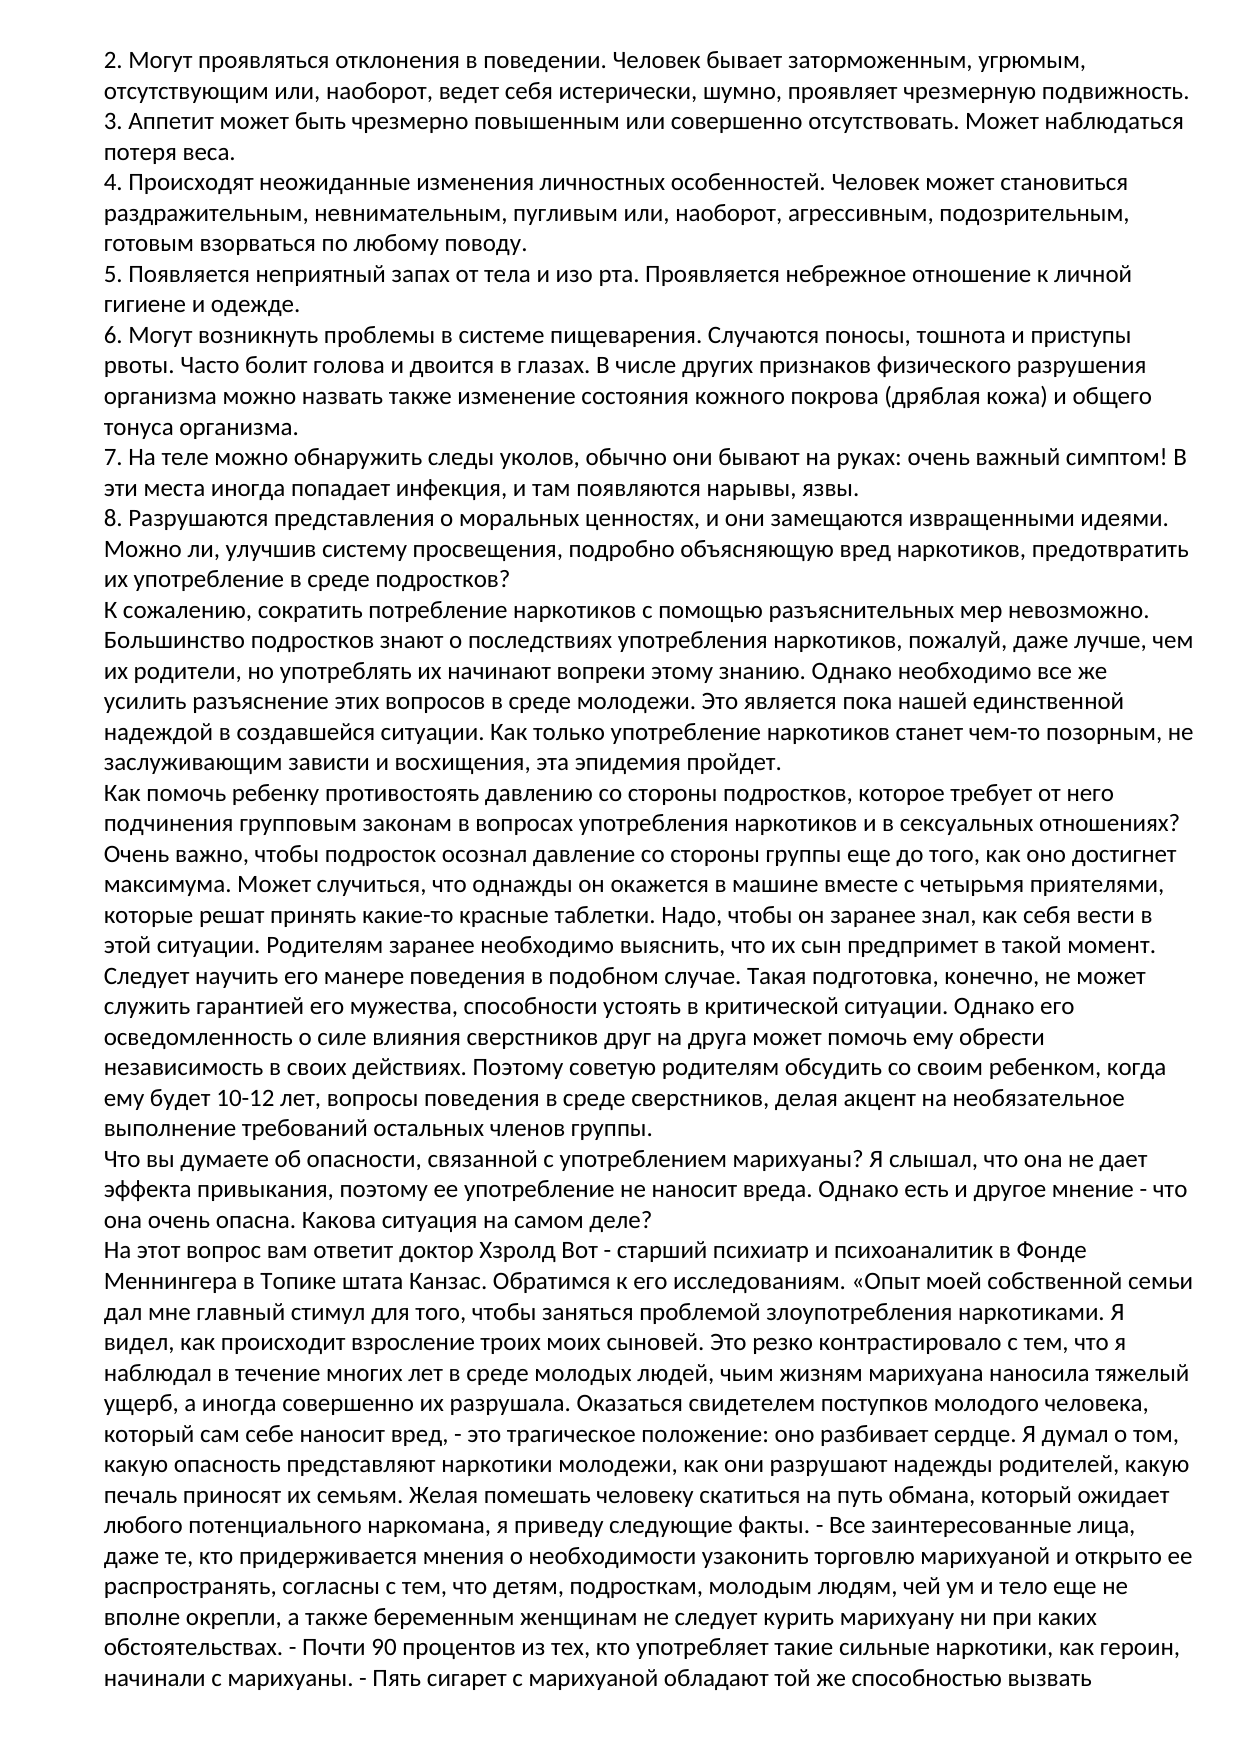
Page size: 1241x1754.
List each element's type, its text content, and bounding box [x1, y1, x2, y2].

text К сожалению, сократить потребление наркотиков с помощью разъяснительных мер невозможно. Большинство подростков знают о последствиях употребления наркотиков, пожалуй, даже лучше, чем их родители, но употреблять их начинают вопреки этому знанию. Однако необходимо все же усилить разъяснение этих вопросов в среде молодежи. Это является пока нашей единственной надеждой в создавшейся ситуации. Как только употребление наркотиков станет чем-то позорным, не заслуживающим зависти и восхищения, эта эпидемия пройдет. Как помочь ребенку противостоять давлению со стороны подростков, которое требует от него подчинения групповым законам в вопросах употребления наркотиков и в сексуальных отношениях? [103, 594, 1196, 838]
text Что вы думаете об опасности, связанной с употреблением марихуаны? Я слышал, что она не дает эффекта привыкания, поэтому ее употребление не наносит вреда. Однако есть и другое мнение - что она очень опасна. Какова ситуация на самом деле? [103, 1143, 1196, 1235]
text 6. Могут возникнуть проблемы в системе пищеварения. Случаются поносы, тошнота и приступы рвоты. Часто болит голова и двоится в глазах. В числе других признаков физического разрушения организма можно назвать также изменение состояния кожного покрова (дряблая кожа) и общего тонуса организма. [103, 319, 1196, 441]
text Можно ли, улучшив систему просвещения, подробно объясняющую вред наркотиков, предотвратить их употребление в среде подростков? [103, 533, 1196, 594]
text 3. Аппетит может быть чрезмерно повышенным или совершенно отсутствовать. Может наблюдаться потеря веса. [103, 105, 1196, 166]
text 5. Появляется неприятный запах от тела и изо рта. Проявляется небрежное отношение к личной гигиене и одежде. [103, 258, 1196, 319]
text 2. Могут проявляться отклонения в поведении. Человек бывает заторможенным, угрюмым, отсутствующим или, наоборот, ведет себя истерически, шумно, проявляет чрезмерную подвижность. [103, 44, 1196, 105]
text Очень важно, чтобы подросток осознал давление со стороны группы еще до того, как оно достигнет максимума. Может случиться, что однажды он окажется в машине вместе с четырьмя приятелями, которые решат принять какие-то красные таблетки. Надо, чтобы он заранее знал, как себя вести в этой ситуации. Родителям заранее необходимо выяснить, что их сын предпримет в такой момент. Следует научить его манере поведения в подобном случае. Такая подготовка, конечно, не может служить гарантией его мужества, способности устоять в критической ситуации. Однако его осведомленность о силе влияния сверстников друг на друга может помочь ему обрести независимость в своих действиях. Поэтому советую родителям обсудить со своим ребенком, когда ему будет 10-12 лет, вопросы поведения в среде сверстников, делая акцент на необязательное выполнение требований остальных членов группы. [103, 838, 1196, 1143]
text 4. Происходят неожиданные изменения личностных особенностей. Человек может становиться раздражительным, невнимательным, пугливым или, наоборот, агрессивным, подозрительным, готовым взорваться по любому поводу. [103, 166, 1196, 258]
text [103, 1235, 1196, 1692]
text 8. Разрушаются представления о моральных ценностях, и они замещаются извращенными идеями. [103, 502, 1196, 533]
text 7. На теле можно обнаружить следы уколов, обычно они бывают на руках: очень важный симптом! В эти места иногда попадает инфекция, и там появляются нарывы, язвы. [103, 441, 1196, 502]
